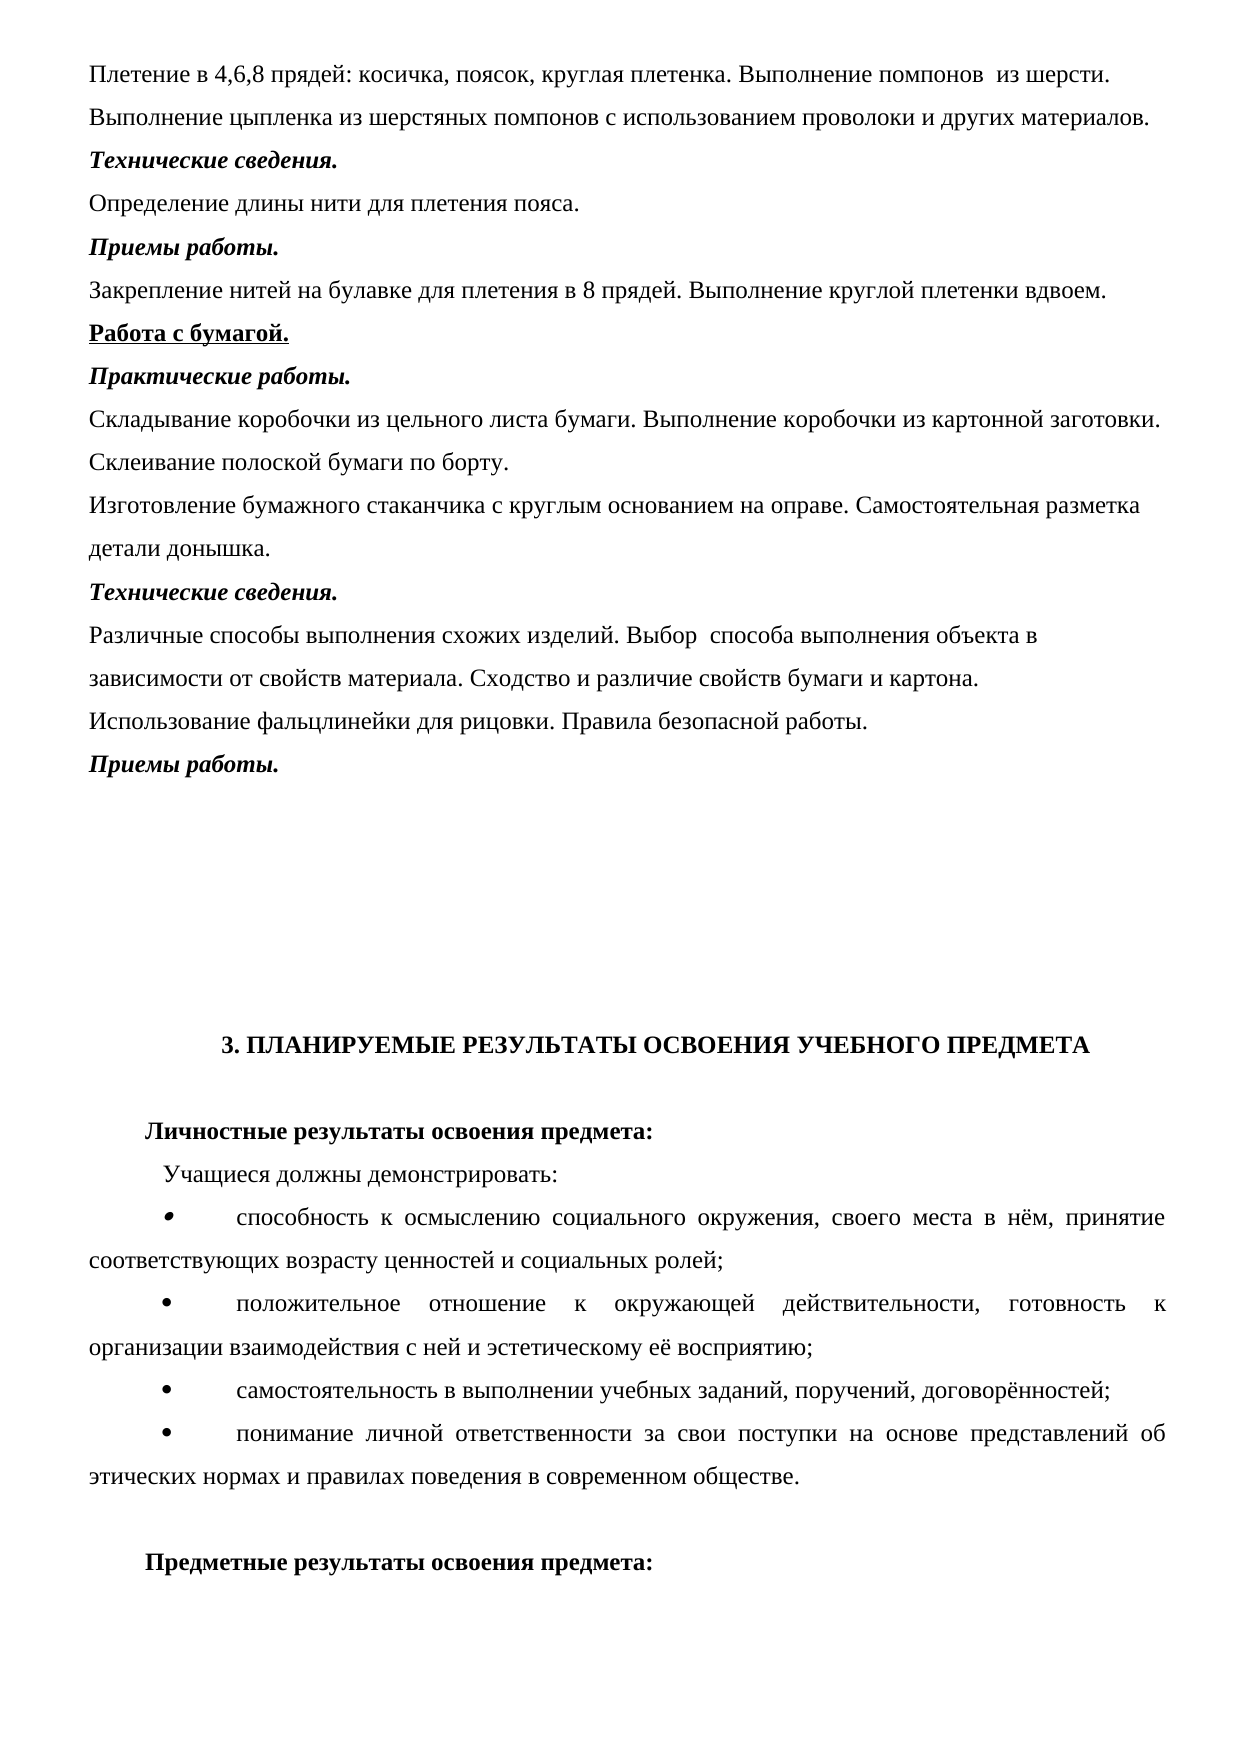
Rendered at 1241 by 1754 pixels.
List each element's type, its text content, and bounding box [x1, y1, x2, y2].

list понимание личной ответственности за свои поступки на основе представлений об этических нормах и правилах поведения в современном обществе. [89, 1418, 1167, 1490]
text Практические работы. [89, 361, 1167, 390]
text Использование фальцлинейки для рицовки. Правила безопасной работы. [89, 706, 1167, 735]
list самостоятельность в выполнении учебных заданий, поручений, договорённостей; [89, 1375, 1167, 1403]
text Личностные результаты освоения предмета: [89, 1116, 1167, 1145]
list положительное отношение к окружающей действительности, готовность к организации взаимодействия с ней и эстетическому её восприятию; [89, 1288, 1167, 1360]
text Определение длины нити для плетения пояса. [89, 188, 1167, 217]
text Учащиеся должны демонстрировать: [89, 1159, 1167, 1188]
list способность к осмыслению социального окружения, своего места в нём, принятие соответствующих возрасту ценностей и социальных ролей; [89, 1202, 1167, 1274]
text Различные способы выполнения схожих изделий. Выбор способа выполнения объекта в зависимости от свойств материала. Сходство и различие свойств бумаги и картона. [89, 620, 1167, 692]
text Закрепление нитей на булавке для плетения в 8 прядей. Выполнение круглой плетенки вдвоем. [89, 275, 1167, 303]
text Приемы работы. [89, 232, 1167, 260]
text 3. ПЛАНИРУЕМЫЕ РЕЗУЛЬТАТЫ ОСВОЕНИЯ УЧЕБНОГО ПРЕДМЕТА [89, 1030, 1167, 1058]
text Предметные результаты освоения предмета: [89, 1547, 1167, 1576]
text Работа с бумагой. [89, 318, 1167, 347]
text Складывание коробочки из цельного листа бумаги. Выполнение коробочки из картонной заготовки. Склеивание полоской бумаги по борту. [89, 404, 1167, 476]
text Изготовление бумажного стаканчика с круглым основанием на оправе. Самостоятельная разметка детали донышка. [89, 490, 1167, 562]
text Технические сведения. [89, 577, 1167, 605]
text Плетение в 4,6,8 прядей: косичка, поясок, круглая плетенка. Выполнение помпонов из шерсти. Выполнение цыпленка из шерстяных помпонов с использованием проволоки и других материалов. [89, 59, 1167, 131]
text Приемы работы. [89, 749, 1167, 778]
text Технические сведения. [89, 145, 1167, 174]
